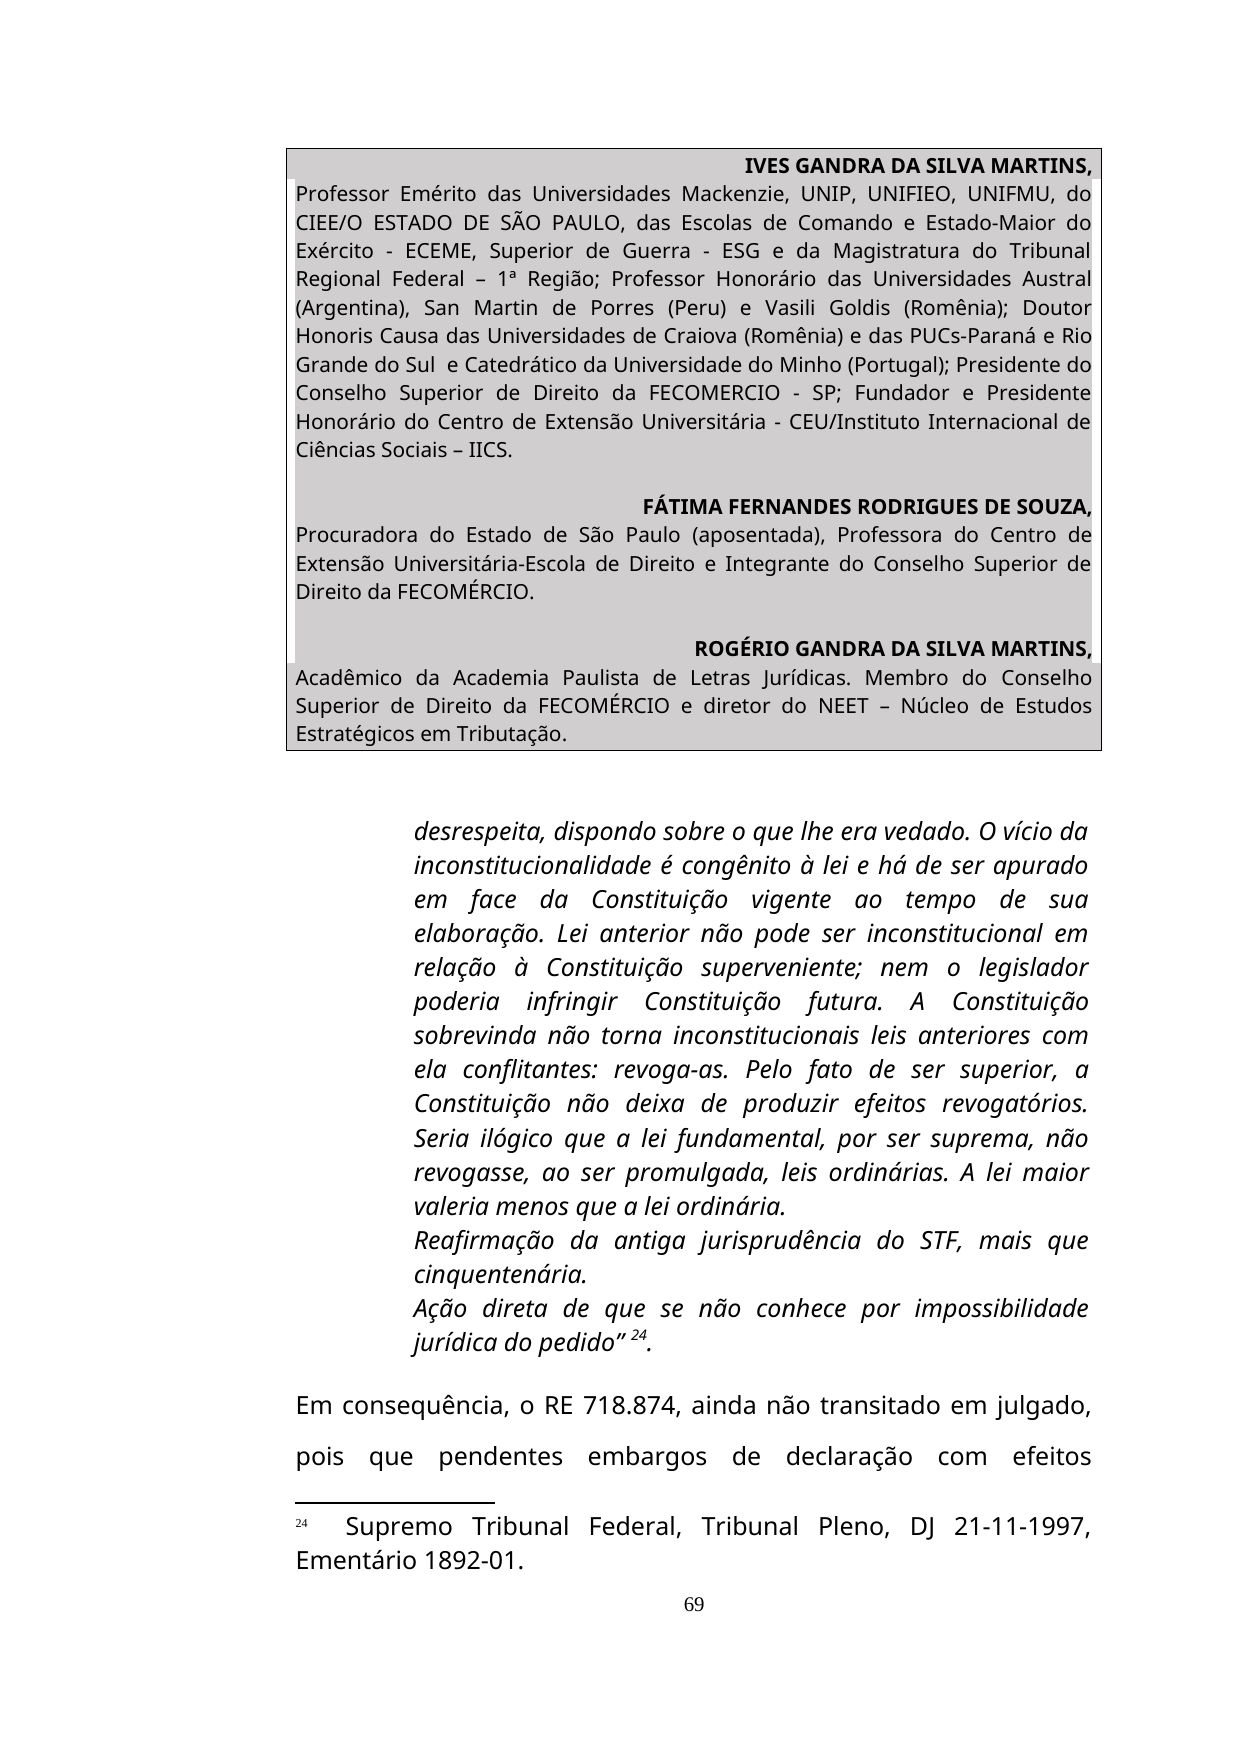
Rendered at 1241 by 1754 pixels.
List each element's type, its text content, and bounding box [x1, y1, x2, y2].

text Reafirmação da antiga jurisprudência do STF, mais que cinquentenária. [413, 1222, 1092, 1291]
text Ação direta de que se não conhece por impossibilidade jurídica do pedido” . [413, 1291, 1092, 1359]
text Em consequência, o RE 718.874, ainda não transitado em julgado, pois que pendentes embargos de declaração com efeitos infringentes, deu pela constitucionalidade de lei que não pode ser aplicada, por força da extinção “erga omnes” de dispositivos prevendo base de cálculo e alíquota, em decorrência da Resolução nº 15/17. [295, 1388, 1092, 1473]
text A lei ou é constitucional ou não é lei. Lei inconstitucional é uma contradição em si. A lei é constitucional quando fiel à Constituição; inconstitucional na medida em que a desrespeita, dispondo sobre o que lhe era vedado. O vício da inconstitucionalidade é congênito à lei e há de ser apurado em face da Constituição vigente ao tempo de sua elaboração. Lei anterior não pode ser inconstitucional em relação à Constituição superveniente; nem o legislador poderia infringir Constituição futura. A Constituição sobrevinda não torna inconstitucionais leis anteriores com ela conflitantes: revoga-as. Pelo fato de ser superior, a Constituição não deixa de produzir efeitos revogatórios. Seria ilógico que a lei fundamental, por ser suprema, não revogasse, ao ser promulgada, leis ordinárias. A lei maior valeria menos que a lei ordinária. [413, 814, 1092, 1222]
